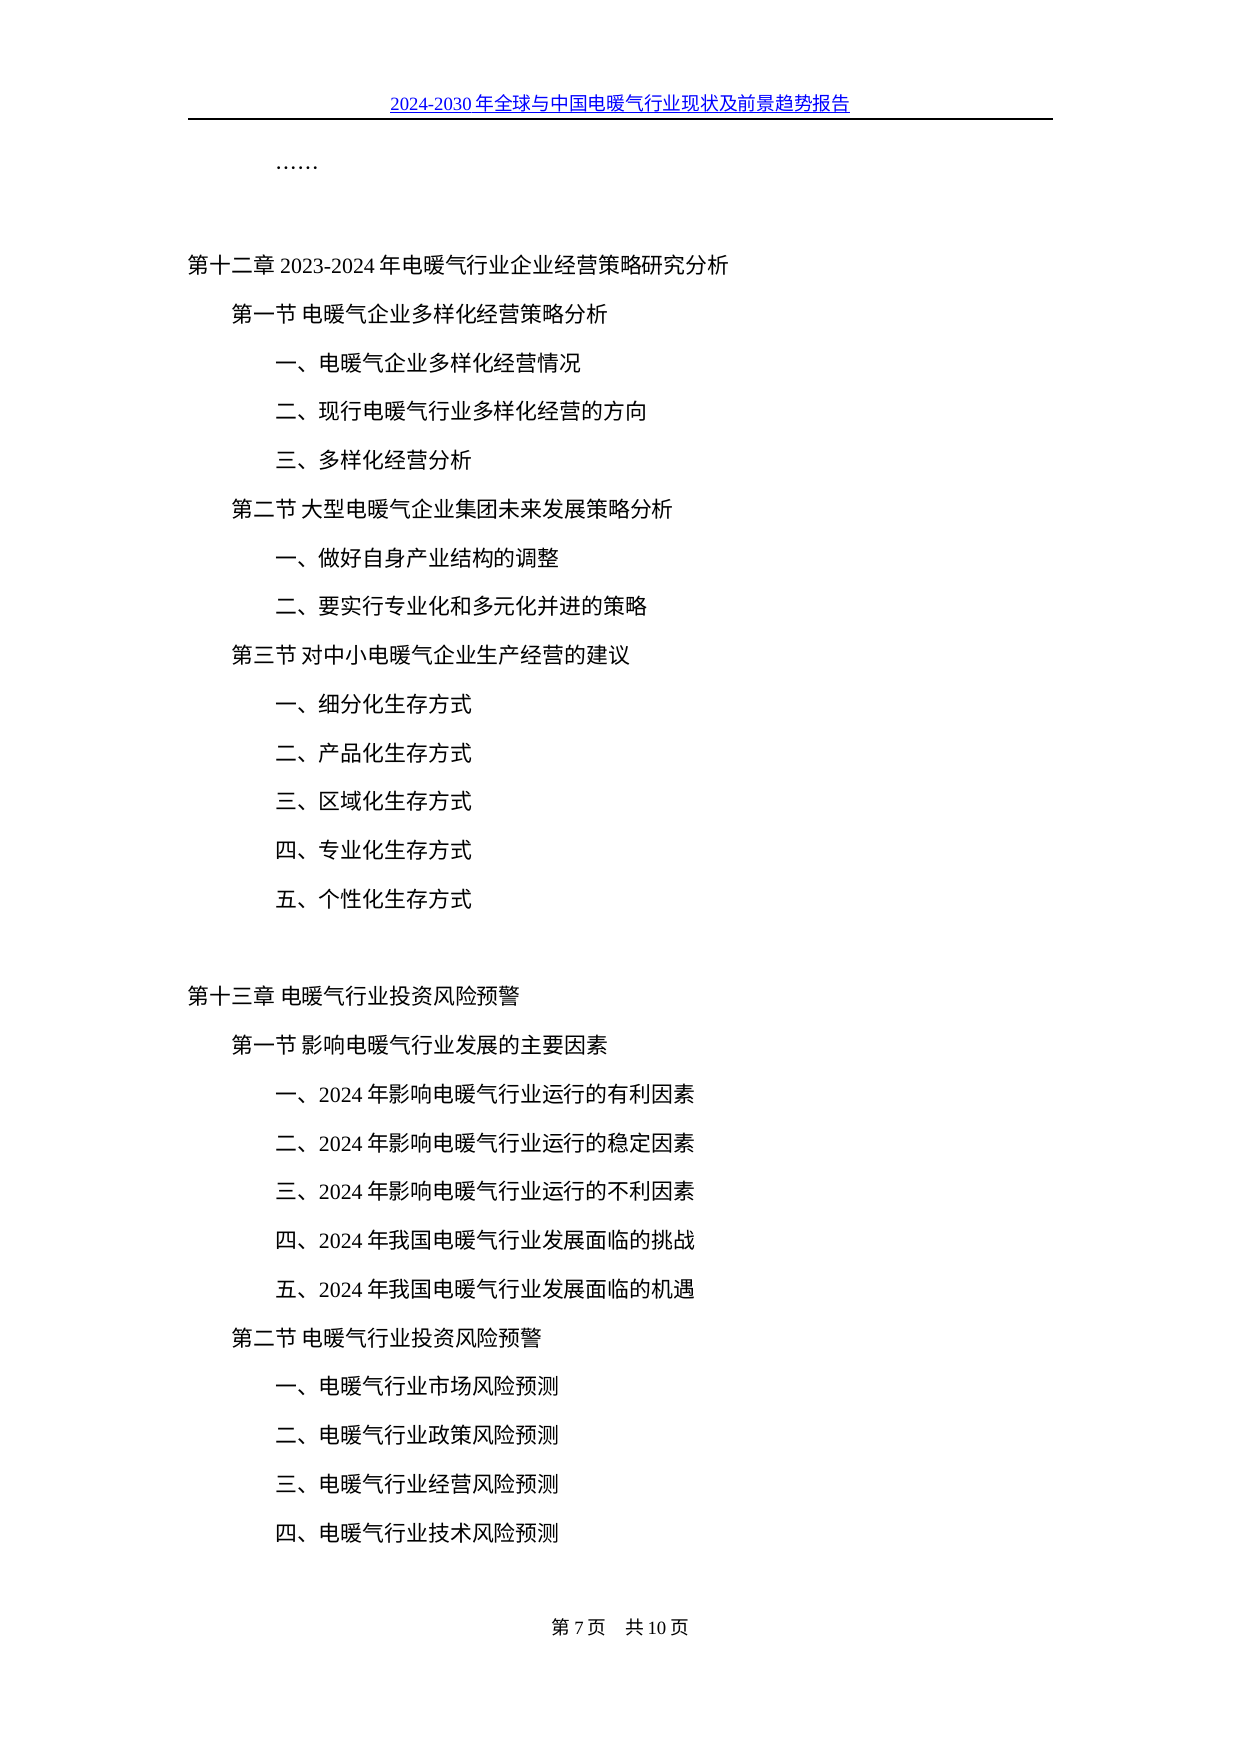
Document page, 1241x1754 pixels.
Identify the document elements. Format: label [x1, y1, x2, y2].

text [187, 150, 1053, 1548]
